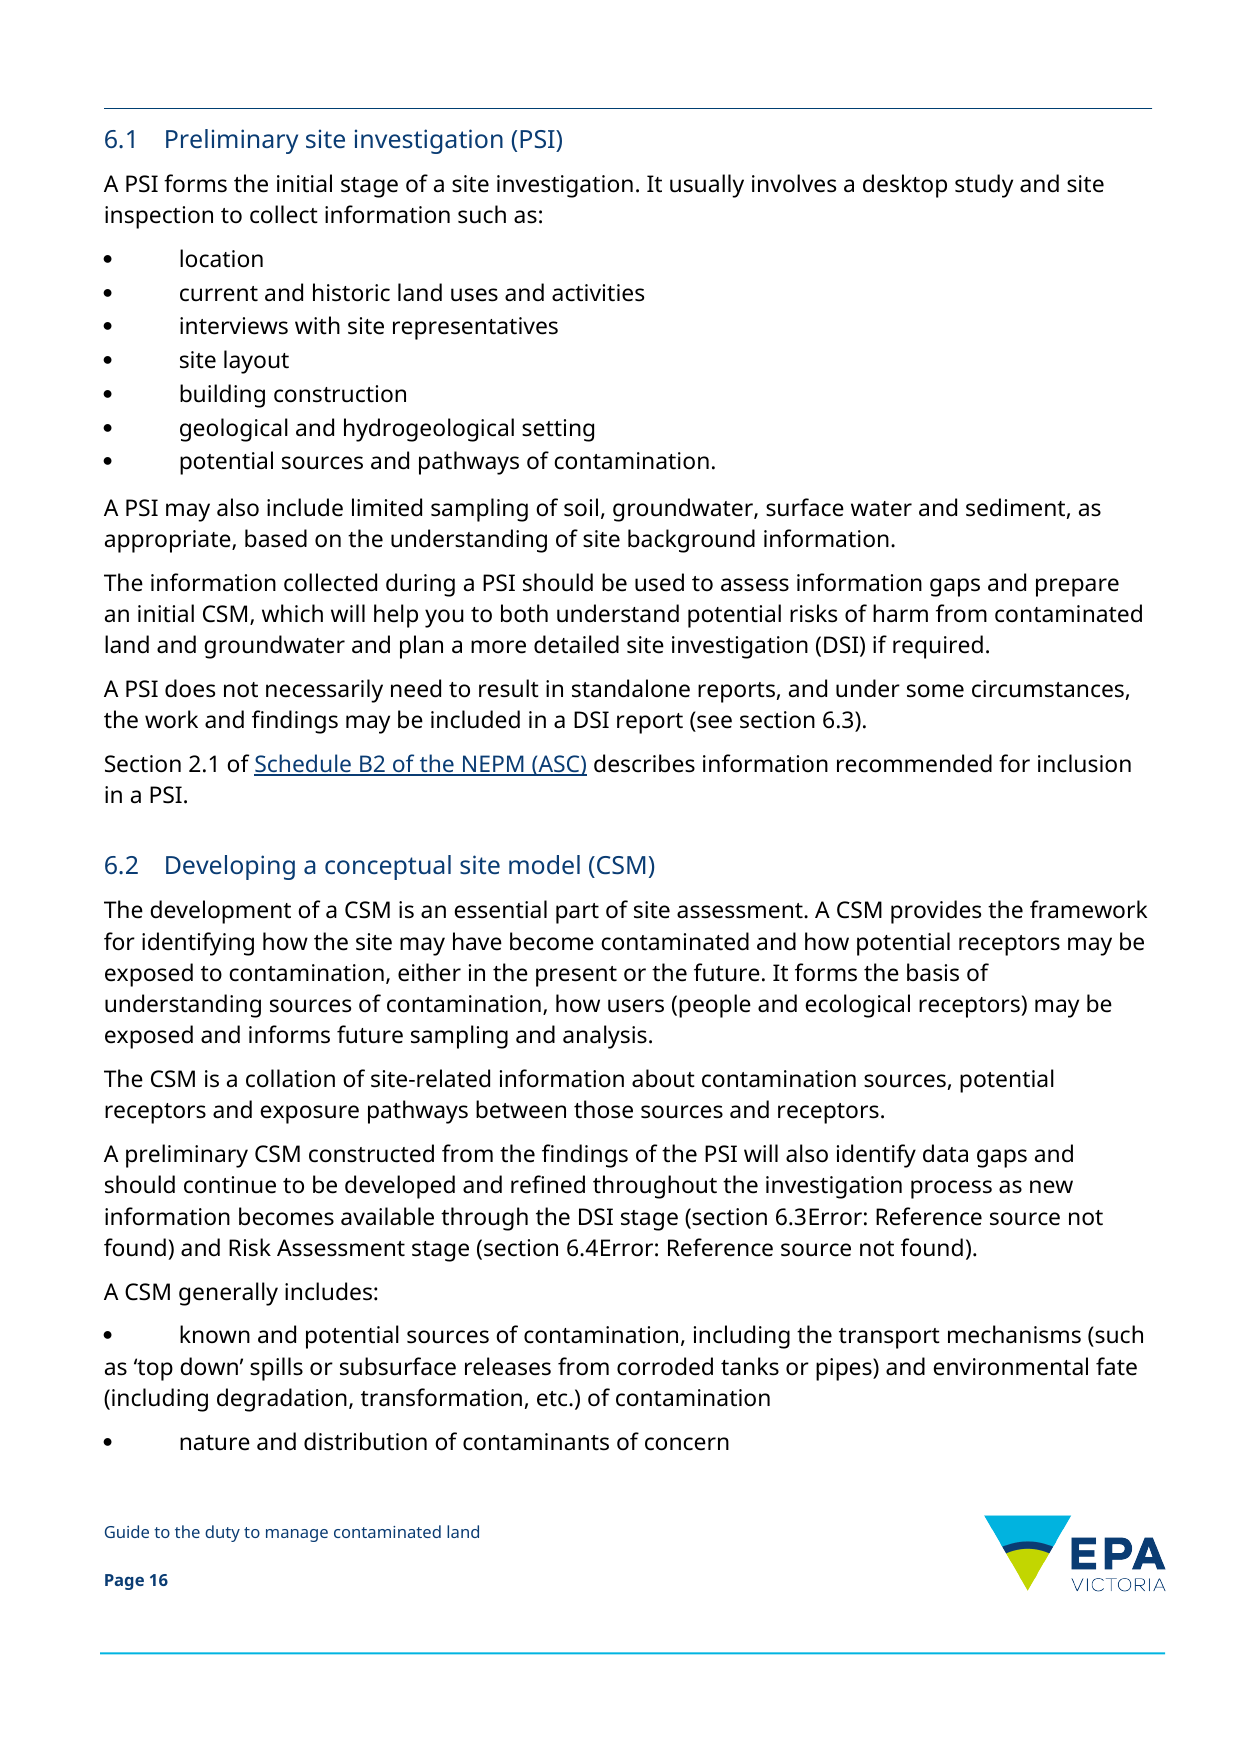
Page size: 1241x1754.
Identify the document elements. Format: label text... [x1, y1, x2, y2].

text Section 2.1 of Schedule B2 of the NEPM (ASC) describes information recommended for inclusion in a PSI. [103, 748, 1152, 810]
list potential sources and pathways of contamination. [103, 445, 1152, 477]
picture [964, 1496, 1177, 1593]
text The development of a CSM is an essential part of site assessment. A CSM provides the framework for identifying how the site may have become contaminated and how potential receptors may be exposed to contamination, either in the present or the future. It forms the basis of understanding sources of contamination, how users (people and ecological receptors) may be exposed and informs future sampling and analysis. [103, 894, 1152, 1051]
text A PSI may also include limited sampling of soil, groundwater, surface water and sediment, as appropriate, based on the understanding of site background information. [103, 492, 1152, 554]
subtitle Preliminary site investigation (PSI) [103, 121, 1152, 155]
text A CSM generally includes: [103, 1276, 1152, 1307]
text The information collected during a PSI should be used to assess information gaps and prepare an initial CSM, which will help you to both understand potential risks of harm from contaminated land and groundwater and plan a more detailed site investigation (DSI) if required. [103, 567, 1152, 660]
list building construction [103, 378, 1152, 409]
list nature and distribution of contaminants of concern [103, 1426, 1152, 1457]
subtitle Developing a conceptual site model (CSM) [103, 848, 1152, 882]
list site layout [103, 344, 1152, 375]
list geological and hydrogeological setting [103, 412, 1152, 443]
list known and potential sources of contamination, including the transport mechanisms (such as ‘top down’ spills or subsurface releases from corroded tanks or pipes) and environmental fate (including degradation, transformation, etc.) of contamination [103, 1319, 1152, 1413]
list location [103, 243, 1152, 274]
list interviews with site representatives [103, 310, 1152, 342]
list current and historic land uses and activities [103, 277, 1152, 308]
text A PSI does not necessarily need to result in standalone reports, and under some circumstances, the work and findings may be included in a DSI report (see section 6.3). [103, 673, 1152, 735]
text The CSM is a collation of site-related information about contamination sources, potential receptors and exposure pathways between those sources and receptors. [103, 1063, 1152, 1126]
text A PSI forms the initial stage of a site investigation. It usually involves a desktop study and site inspection to collect information such as: [103, 168, 1152, 230]
